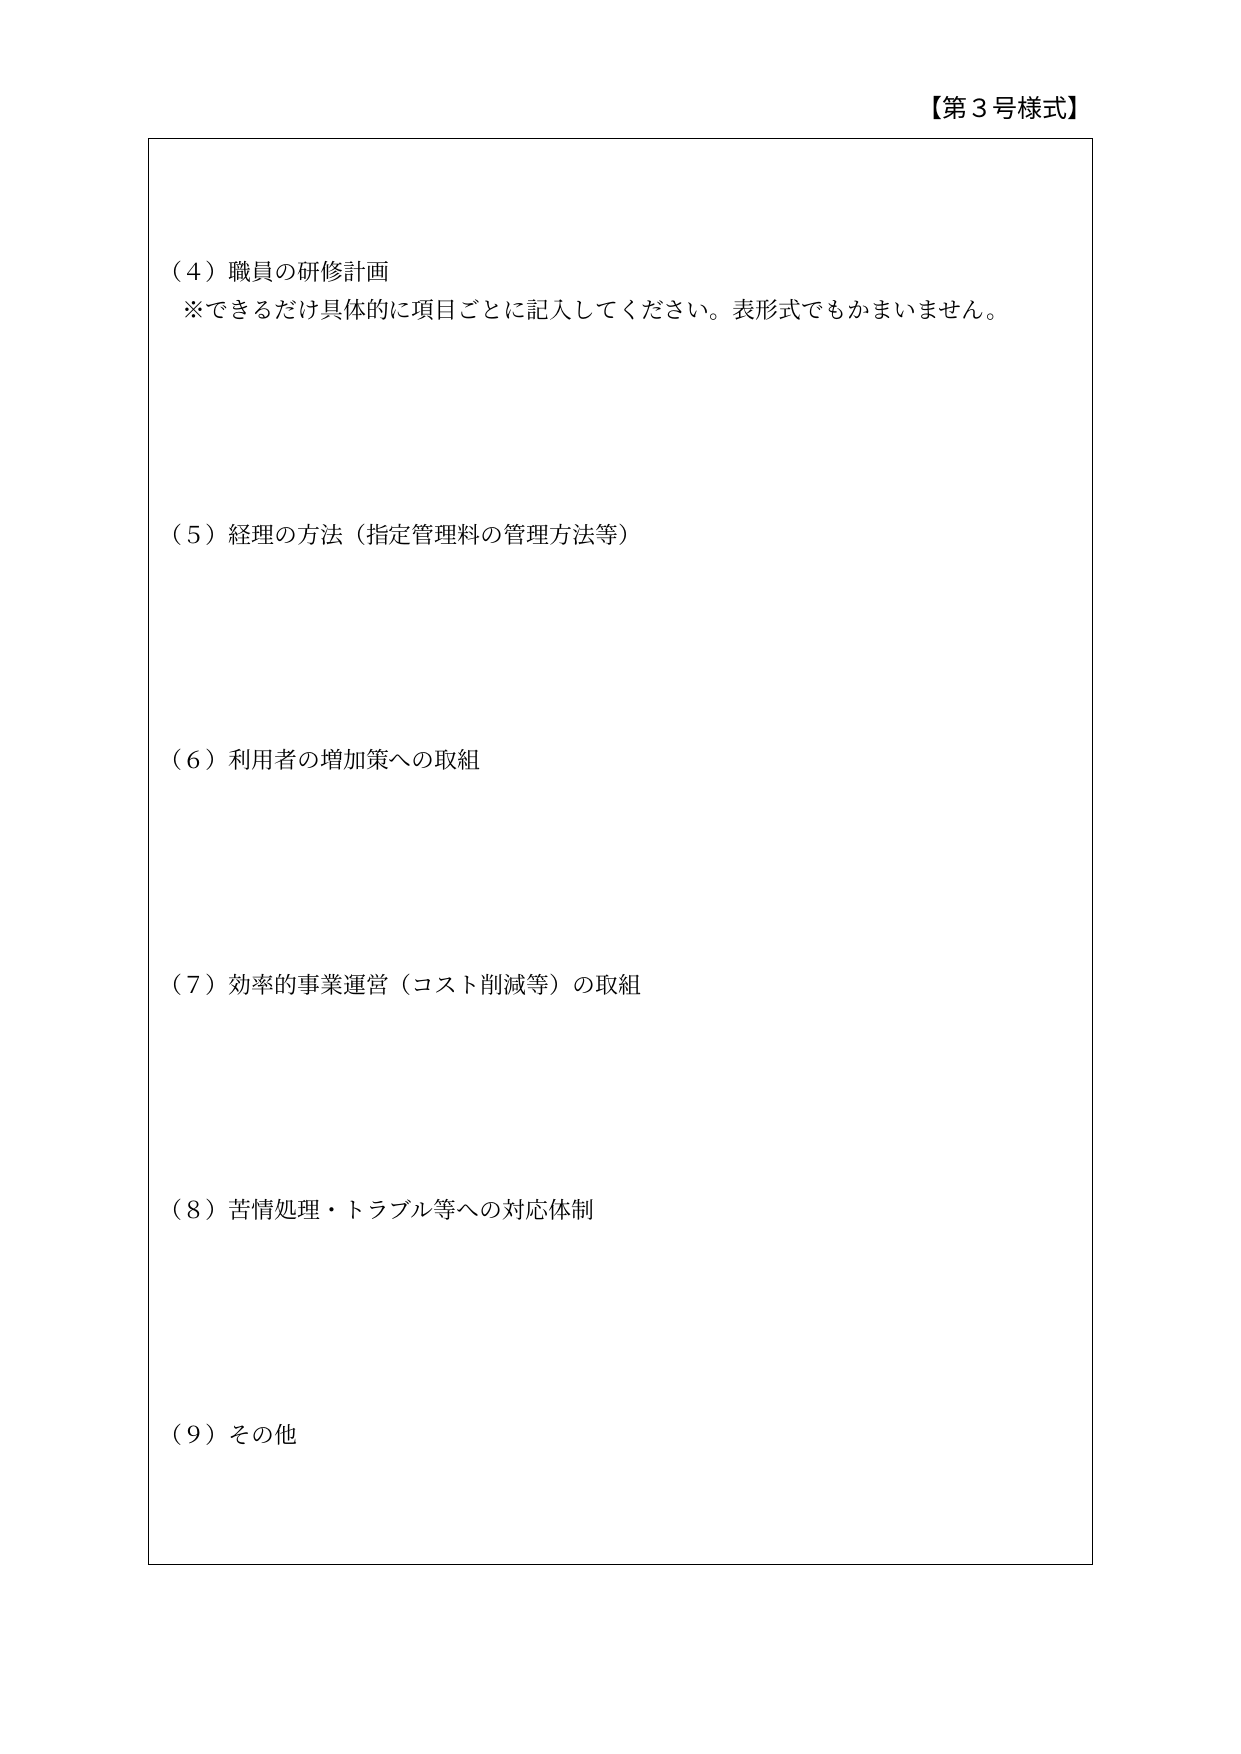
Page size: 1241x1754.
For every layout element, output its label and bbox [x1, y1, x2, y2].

table_header [149, 139, 1092, 1564]
